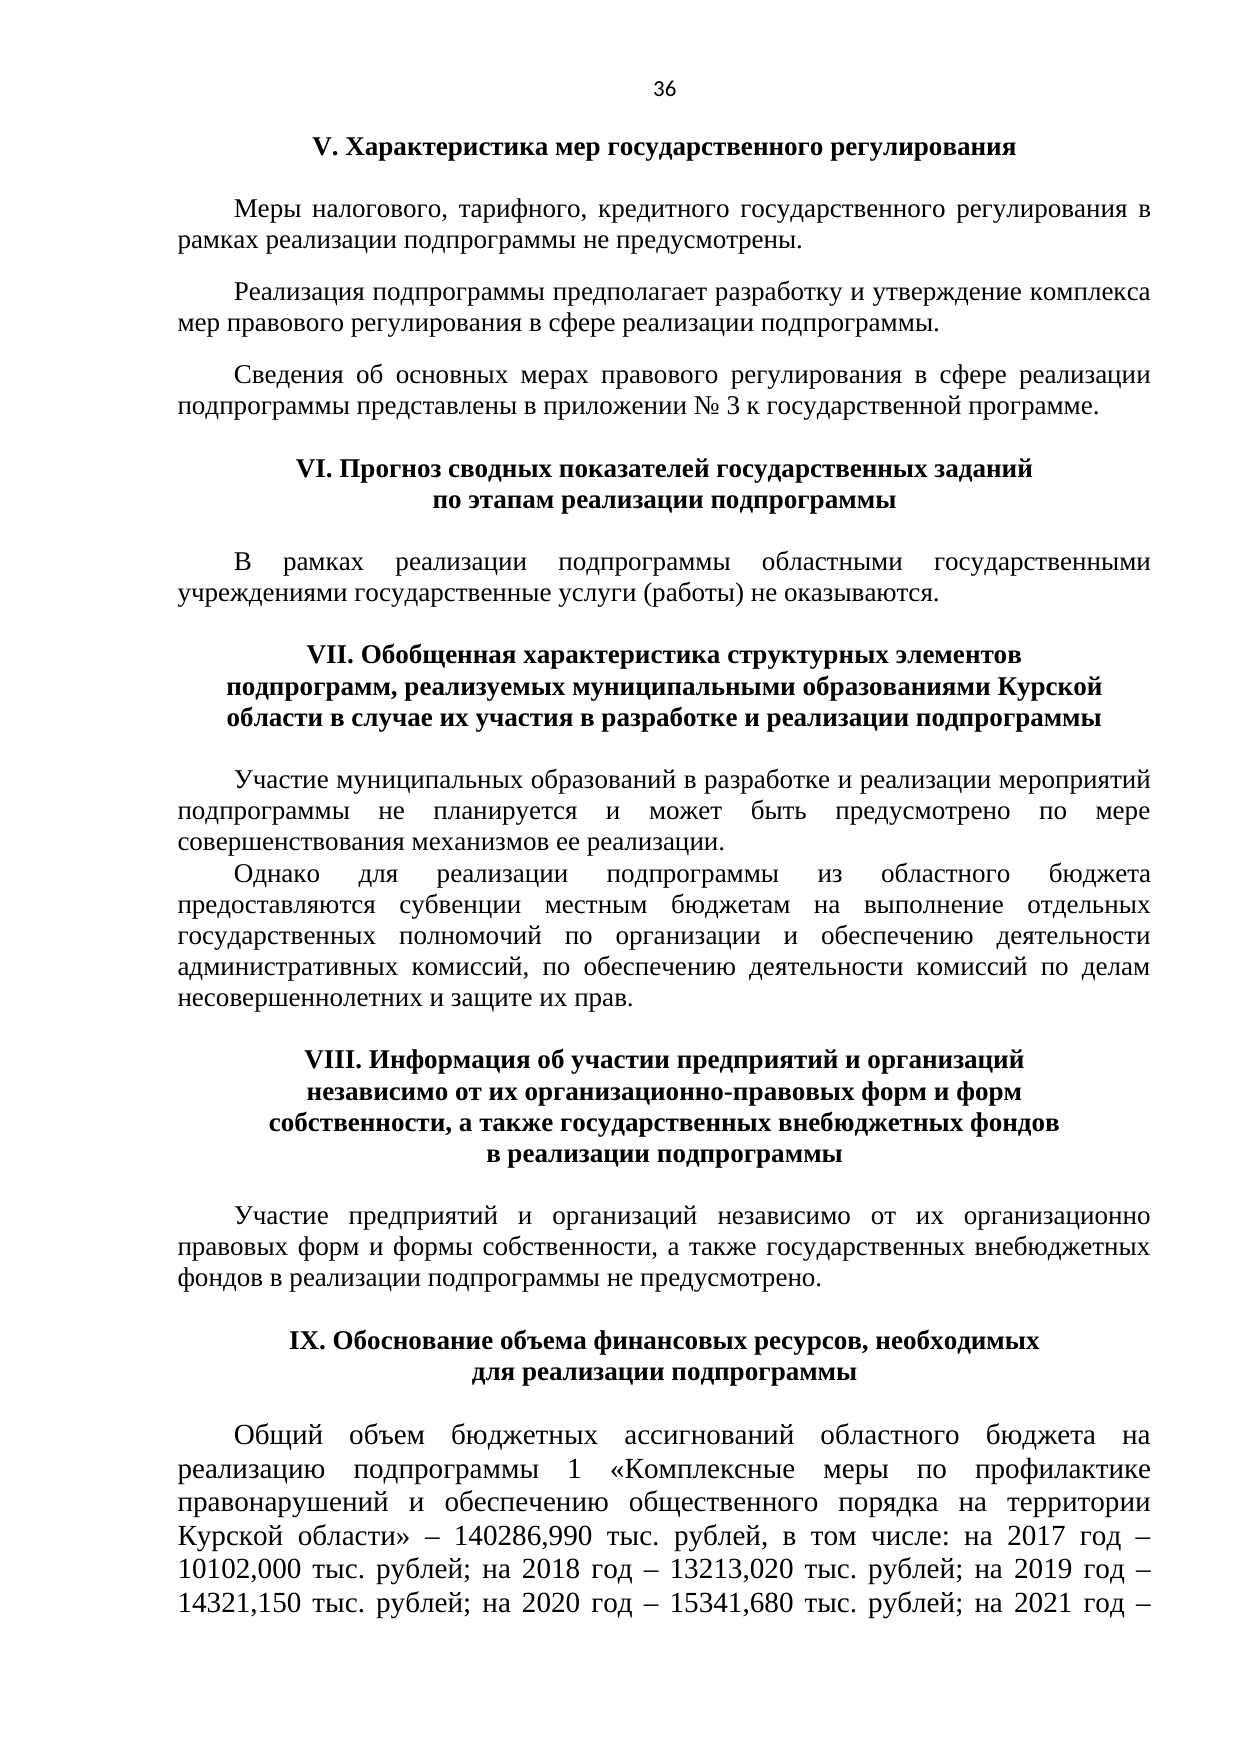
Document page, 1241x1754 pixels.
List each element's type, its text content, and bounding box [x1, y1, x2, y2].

title по этапам реализации подпрограммы [177, 483, 1152, 514]
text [177, 1417, 1152, 1618]
text В рамках реализации подпрограммы областными государственными учреждениями государственные услуги (работы) не оказываются. [177, 545, 1152, 607]
text Однако для реализации подпрограммы из областного бюджета предоставляются субвенции местным бюджетам на выполнение отдельных государственных полномочий по организации и обеспечению деятельности административных комиссий, по обеспечению деятельности комиссий по делам несовершеннолетних и защите их прав. [177, 857, 1152, 1012]
title собственности, а также государственных внебюджетных фондов [177, 1106, 1152, 1137]
title V. Характеристика мер государственного регулирования [177, 130, 1152, 161]
text Участие муниципальных образований в разработке и реализации мероприятий подпрограммы не планируется и может быть предусмотрено по мере совершенствования механизмов ее реализации. [177, 763, 1152, 857]
text Меры налогового, тарифного, кредитного государственного регулирования в рамках реализации подпрограммы не предусмотрены. [177, 192, 1152, 254]
title независимо от их организационно-правовых форм и форм [177, 1075, 1152, 1106]
text Реализация подпрограммы предполагает разработку и утверждение комплекса мер правового регулирования в сфере реализации подпрограммы. [177, 275, 1152, 337]
title для реализации подпрограммы [177, 1355, 1152, 1386]
title в реализации подпрограммы [177, 1137, 1152, 1168]
title подпрограмм, реализуемых муниципальными образованиями Курской области в случае их участия в разработке и реализации подпрограммы [177, 670, 1152, 732]
title VII. Обобщенная характеристика структурных элементов [177, 639, 1152, 670]
title IX. Обоснование объема финансовых ресурсов, необходимых [177, 1324, 1152, 1355]
title VI. Прогноз сводных показателей государственных заданий [177, 452, 1152, 483]
text Участие предприятий и организаций независимо от их организационно правовых форм и формы собственности, а также государственных внебюджетных фондов в реализации подпрограммы не предусмотрено. [177, 1199, 1152, 1293]
title VIII. Информация об участии предприятий и организаций [177, 1043, 1152, 1075]
text Сведения об основных мерах правового регулирования в сфере реализации подпрограммы представлены в приложении № 3 к государственной программе. [177, 358, 1152, 421]
